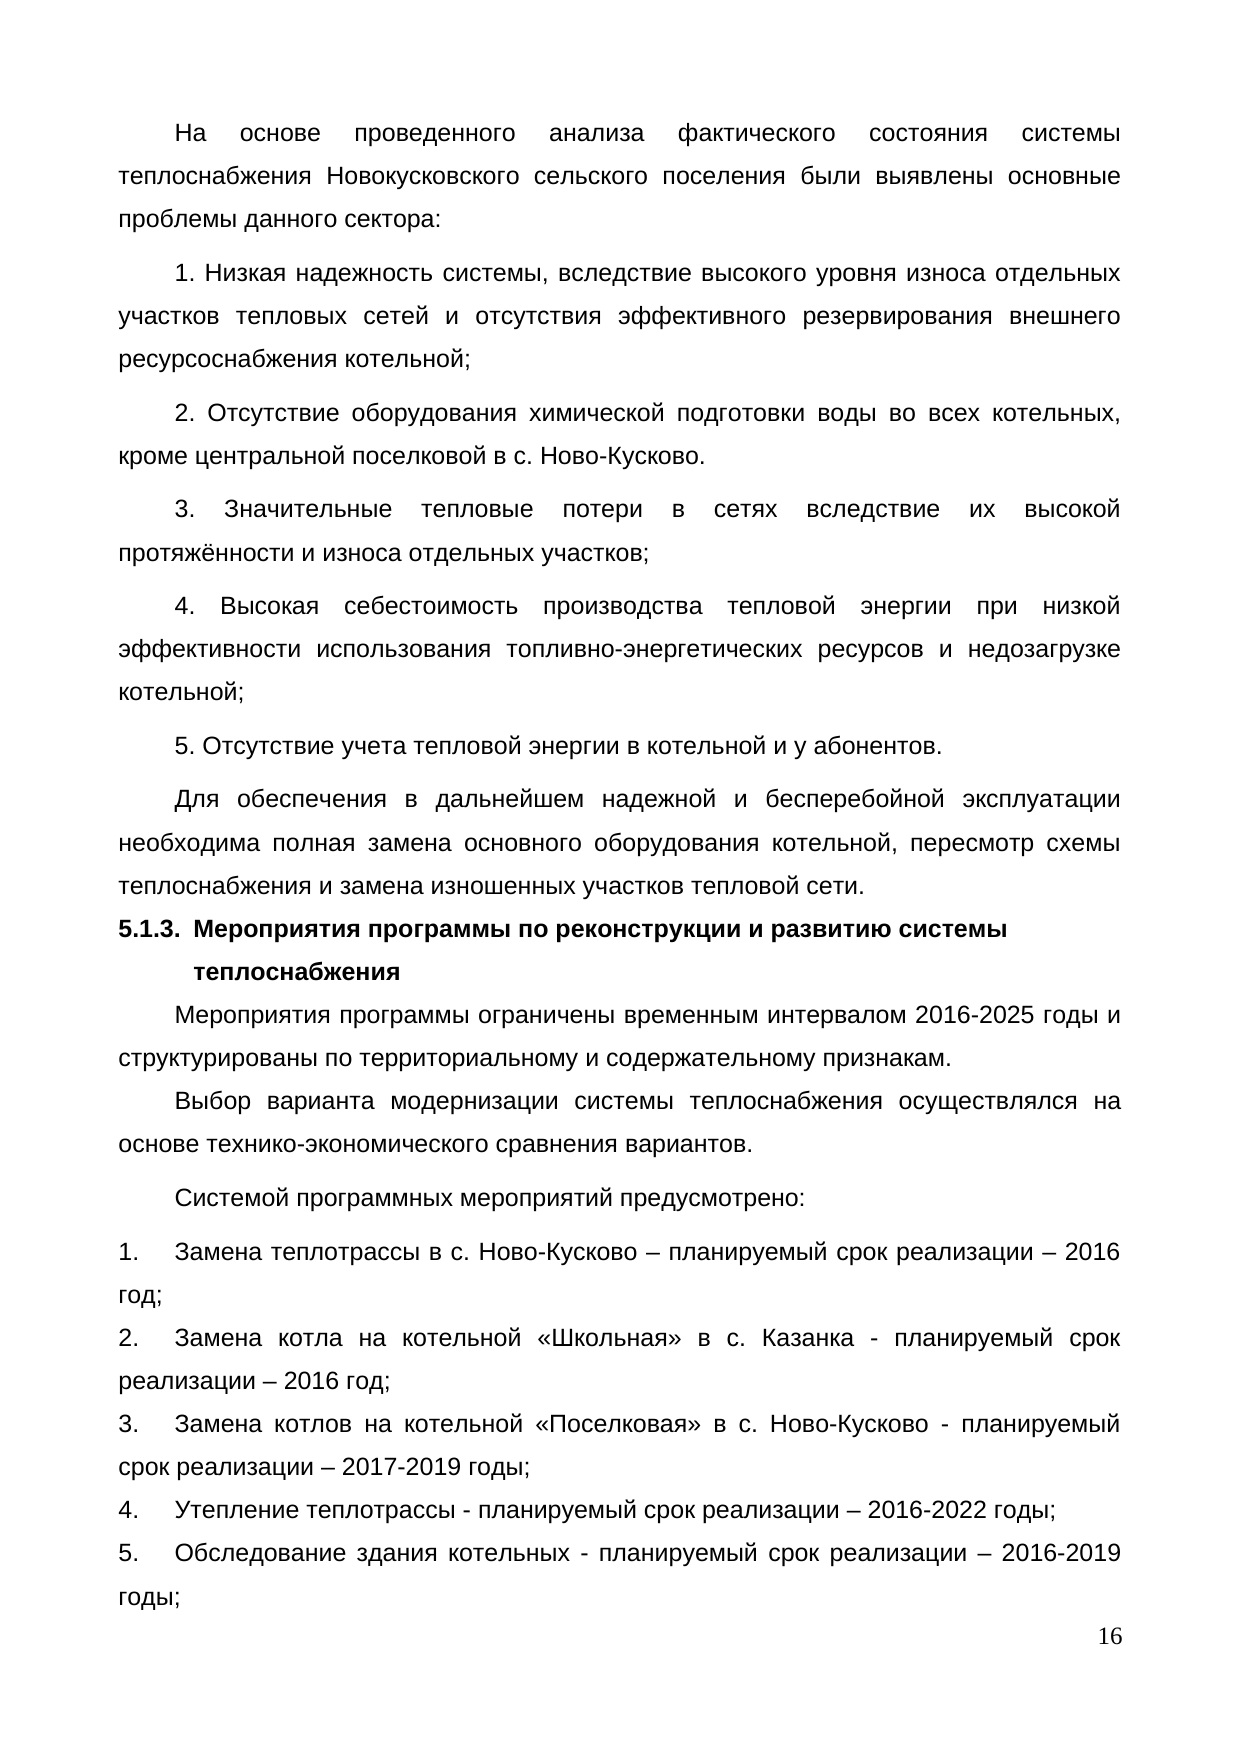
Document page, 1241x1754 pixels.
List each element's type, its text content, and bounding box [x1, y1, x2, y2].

list Обследование здания котельных - планируемый срок реализации – 2016-2019 годы; [118, 1538, 1122, 1610]
text 3. Значительные тепловые потери в сетях вследствие их высокой протяжённости и износа отдельных участков; [118, 494, 1122, 566]
text 2. Отсутствие оборудования химической подготовки воды во всех котельных, кроме центральной поселковой в с. Ново-Кусково. [118, 398, 1122, 469]
text 5. Отсутствие учета тепловой энергии в котельной и у абонентов. [118, 731, 1122, 759]
text На основе проведенного анализа фактического состояния системы теплоснабжения Новокусковского сельского поселения были выявлены основные проблемы данного сектора: [118, 118, 1122, 233]
text Мероприятия программы ограничены временным интервалом 2016-2025 годы и структурированы по территориальному и содержательному признакам. [118, 1000, 1122, 1072]
list Утепление теплотрассы - планируемый срок реализации – 2016-2022 годы; [118, 1495, 1122, 1524]
list Замена котла на котельной «Школьная» в с. Казанка - планируемый срок реализации – 2016 год; [118, 1323, 1122, 1394]
list Мероприятия программы по реконструкции и развитию системы теплоснабжения [118, 914, 1122, 986]
text 4. Высокая себестоимость производства тепловой энергии при низкой эффективности использования топливно-энергетических ресурсов и недозагрузке котельной; [118, 591, 1122, 706]
text Выбор варианта модернизации системы теплоснабжения осуществлялся на основе технико-экономического сравнения вариантов. [118, 1086, 1122, 1158]
text 1. Низкая надежность системы, вследствие высокого уровня износа отдельных участков тепловых сетей и отсутствия эффективного резервирования внешнего ресурсоснабжения котельной; [118, 258, 1122, 373]
list Замена котлов на котельной «Поселковая» в с. Ново-Кусково - планируемый срок реализации – 2017-2019 годы; [118, 1409, 1122, 1481]
text Системой программных мероприятий предусмотрено: [118, 1183, 1122, 1212]
text Для обеспечения в дальнейшем надежной и бесперебойной эксплуатации необходима полная замена основного оборудования котельной, пересмотр схемы теплоснабжения и замена изношенных участков тепловой сети. [118, 784, 1122, 899]
list Замена теплотрассы в с. Ново-Кусково – планируемый срок реализации – 2016 год; [118, 1236, 1122, 1308]
